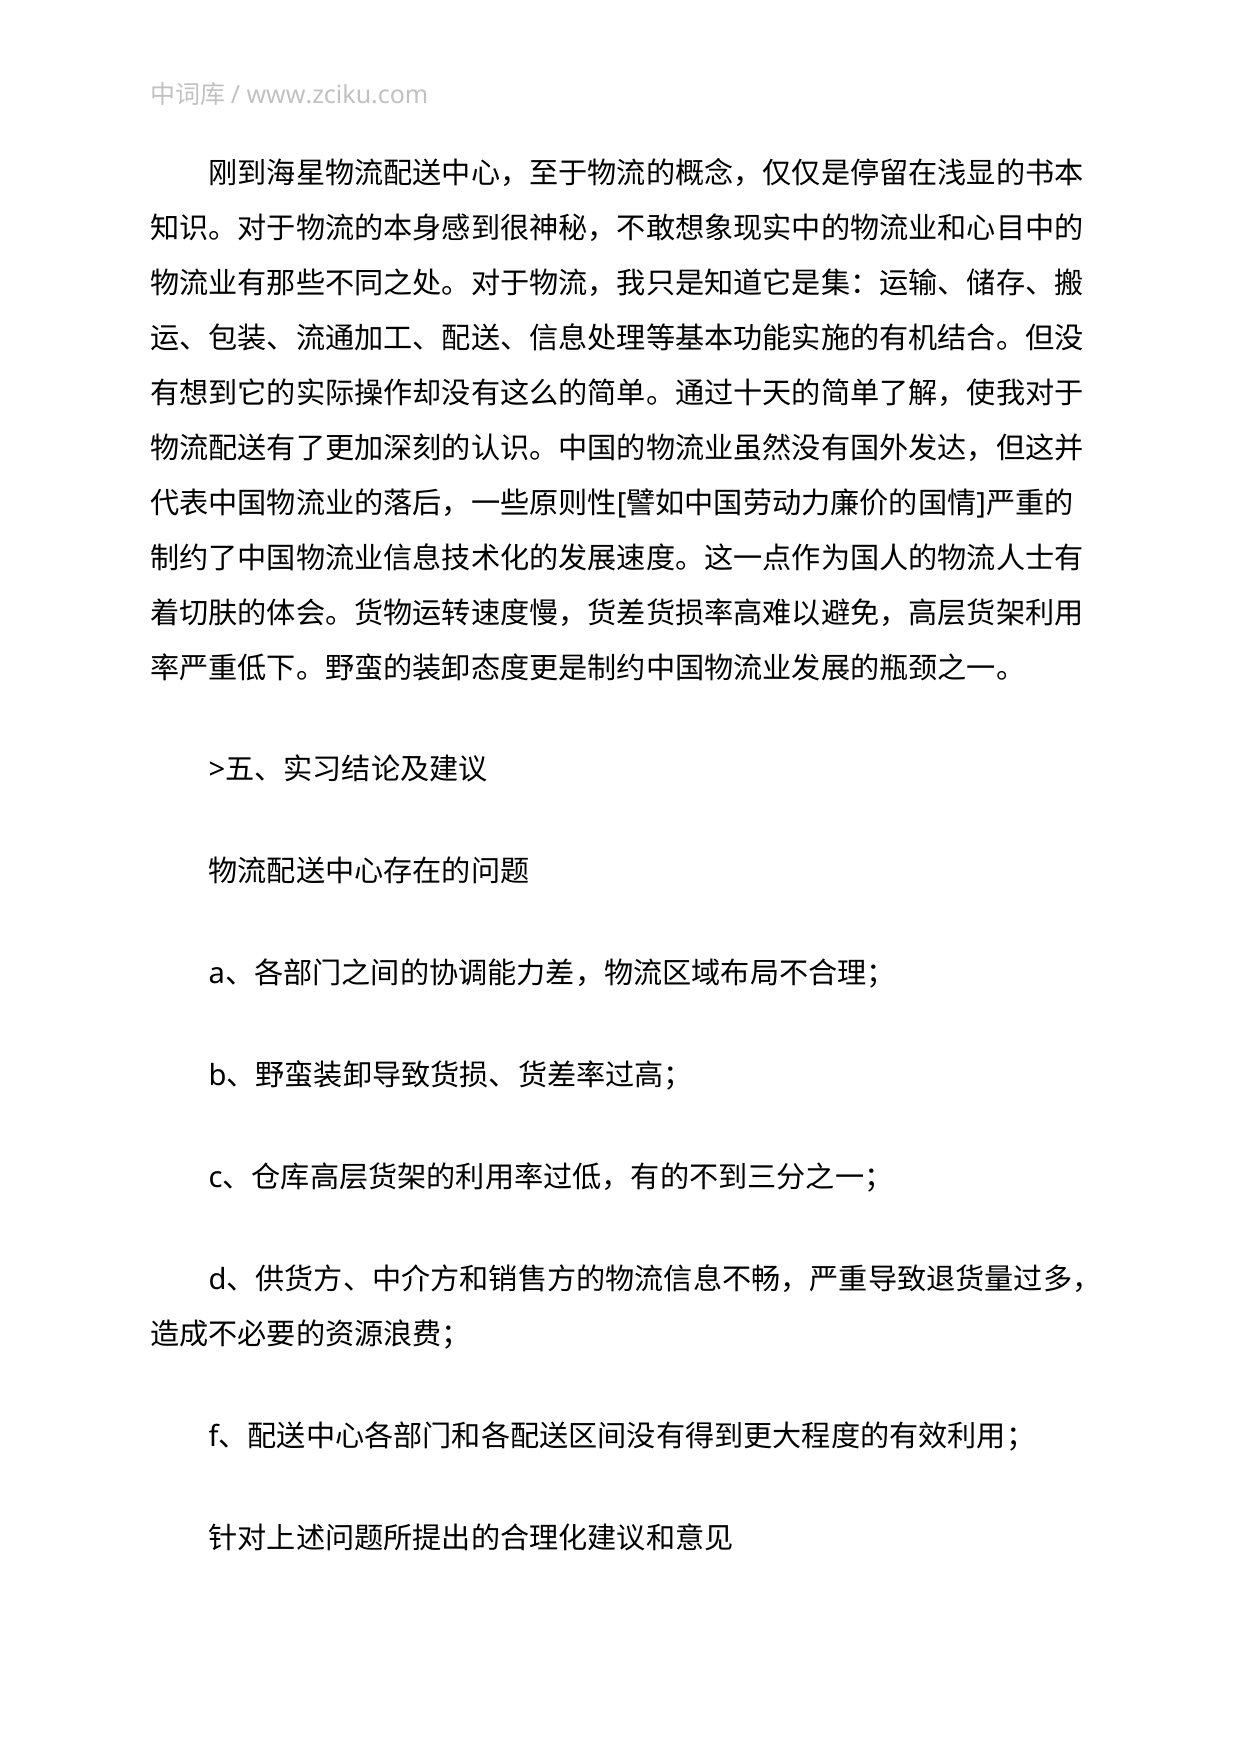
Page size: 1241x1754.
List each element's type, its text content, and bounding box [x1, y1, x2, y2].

text d、供货方、中介方和销售方的物流信息不畅，严重导致退货量过多，造成不必要的资源浪费； [150, 1256, 1090, 1353]
text >五、实习结论及建议 [150, 746, 1090, 788]
text 刚到海星物流配送中心，至于物流的概念，仅仅是停留在浅显的书本知识。对于物流的本身感到很神秘，不敢想象现实中的物流业和心目中的物流业有那些不同之处。对于物流，我只是知道它是集：运输、储存、搬运、包装、流通加工、配送、信息处理等基本功能实施的有机结合。但没有想到它的实际操作却没有这么的简单。通过十天的简单了解，使我对于物流配送有了更加深刻的认识。中国的物流业虽然没有国外发达，但这并代表中国物流业的落后，一些原则性[譬如中国劳动力廉价的国情]严重的制约了中国物流业信息技术化的发展速度。这一点作为国人的物流人士有着切肤的体会。货物运转速度慢，货差货损率高难以避免，高层货架利用率严重低下。野蛮的装卸态度更是制约中国物流业发展的瓶颈之一。 [150, 150, 1090, 686]
text a、各部门之间的协调能力差，物流区域布局不合理； [150, 950, 1090, 992]
text b、野蛮装卸导致货损、货差率过高； [150, 1052, 1090, 1094]
text c、仓库高层货架的利用率过低，有的不到三分之一； [150, 1154, 1090, 1196]
text 物流配送中心存在的问题 [150, 848, 1090, 890]
text f、配送中心各部门和各配送区间没有得到更大程度的有效利用； [150, 1412, 1090, 1455]
text 针对上述问题所提出的合理化建议和意见 [150, 1514, 1090, 1557]
